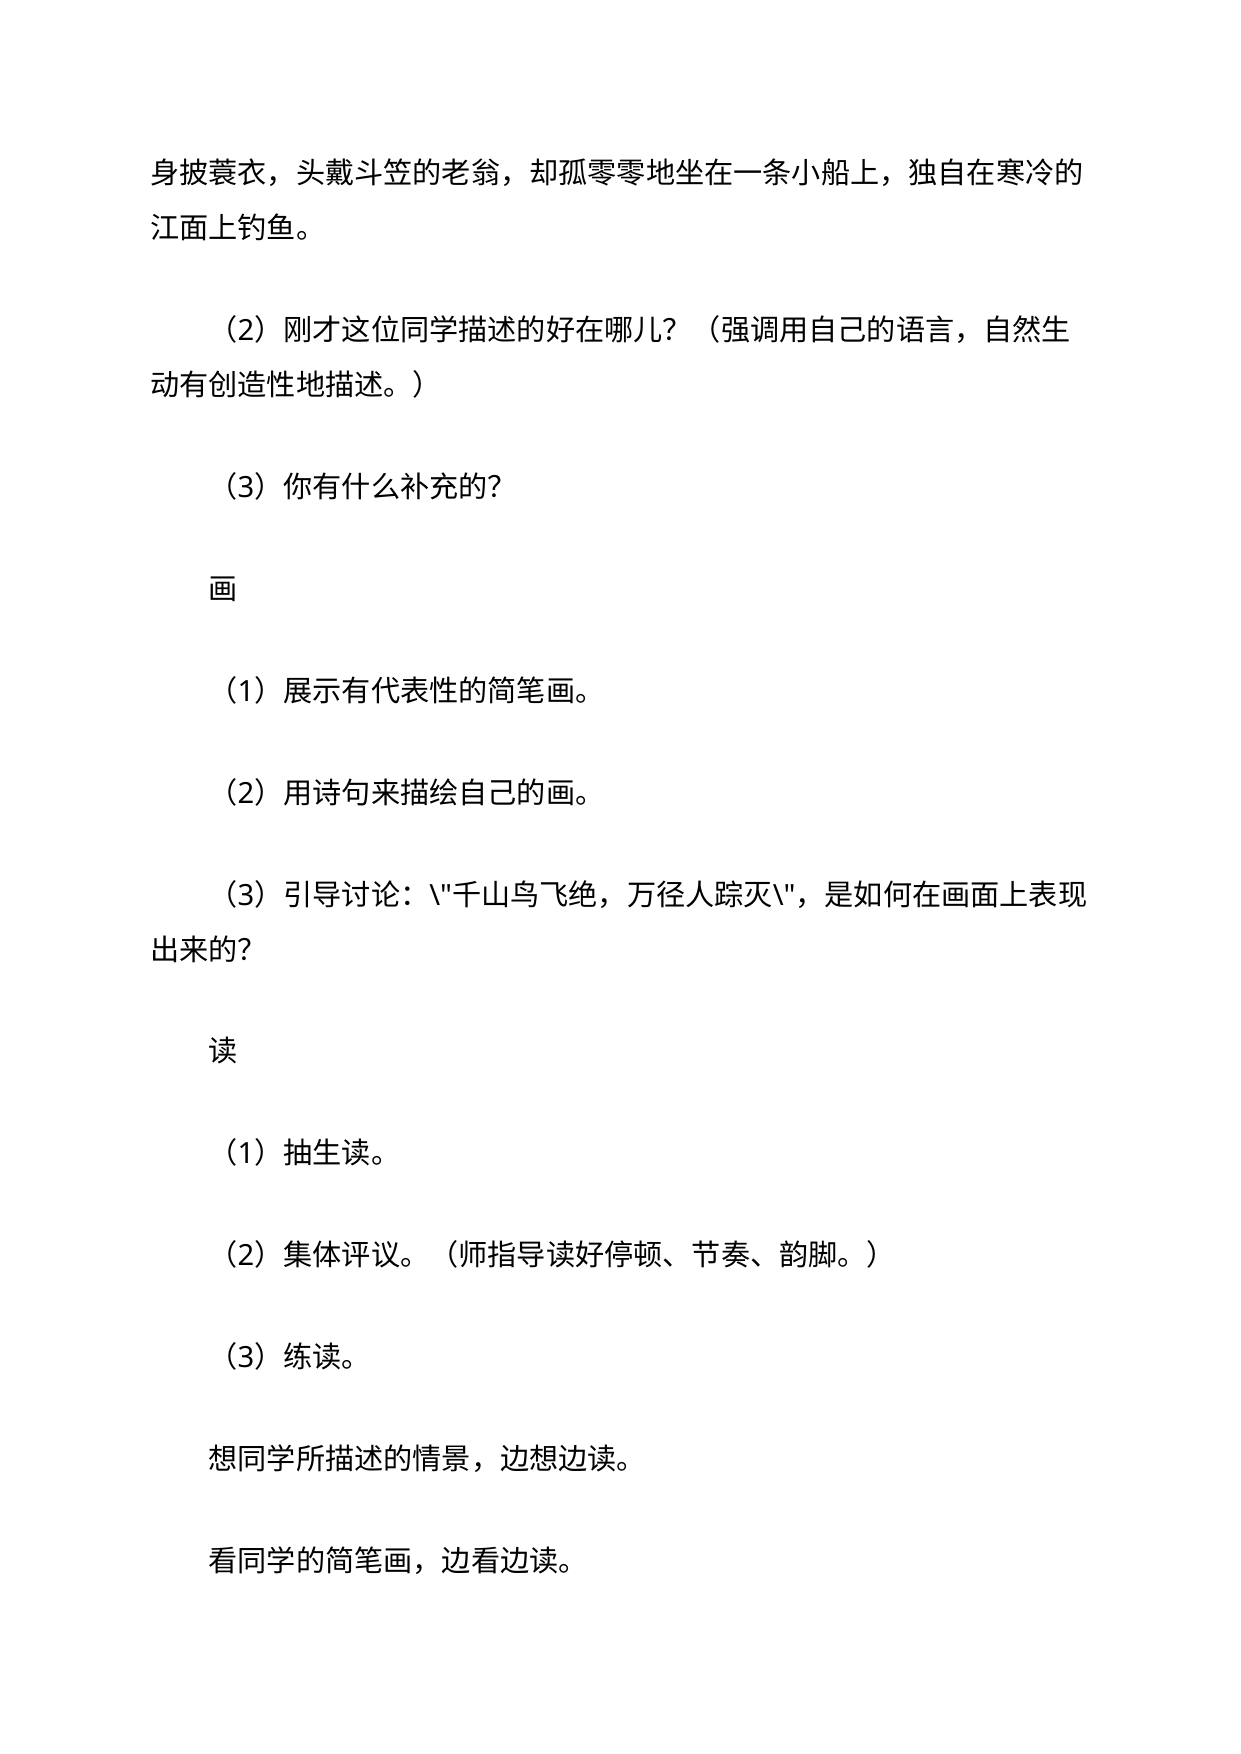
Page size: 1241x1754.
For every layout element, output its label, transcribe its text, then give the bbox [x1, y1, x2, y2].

text （2）用诗句来描绘自己的画。 [150, 769, 1090, 812]
text （1）展示有代表性的简笔画。 [150, 667, 1090, 709]
text （3）练读。 [150, 1334, 1090, 1376]
text （3）引导讨论：\"千山鸟飞绝，万径人踪灭\"，是如何在画面上表现出来的？ [150, 871, 1090, 968]
text （1）抽生读。 [150, 1130, 1090, 1172]
text （3）你有什么补充的？ [150, 463, 1090, 506]
text 想同学所描述的情景，边想边读。 [150, 1436, 1090, 1478]
text 看同学的简笔画，边看边读。 [150, 1537, 1090, 1580]
text （2）刚才这位同学描述的好在哪儿？（强调用自己的语言，自然生动有创造性地描述。） [150, 307, 1090, 404]
text （2）集体评议。（师指导读好停顿、节奏、韵脚。） [150, 1232, 1090, 1274]
text 画 [150, 565, 1090, 608]
text 读 [150, 1028, 1090, 1070]
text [150, 150, 1090, 247]
